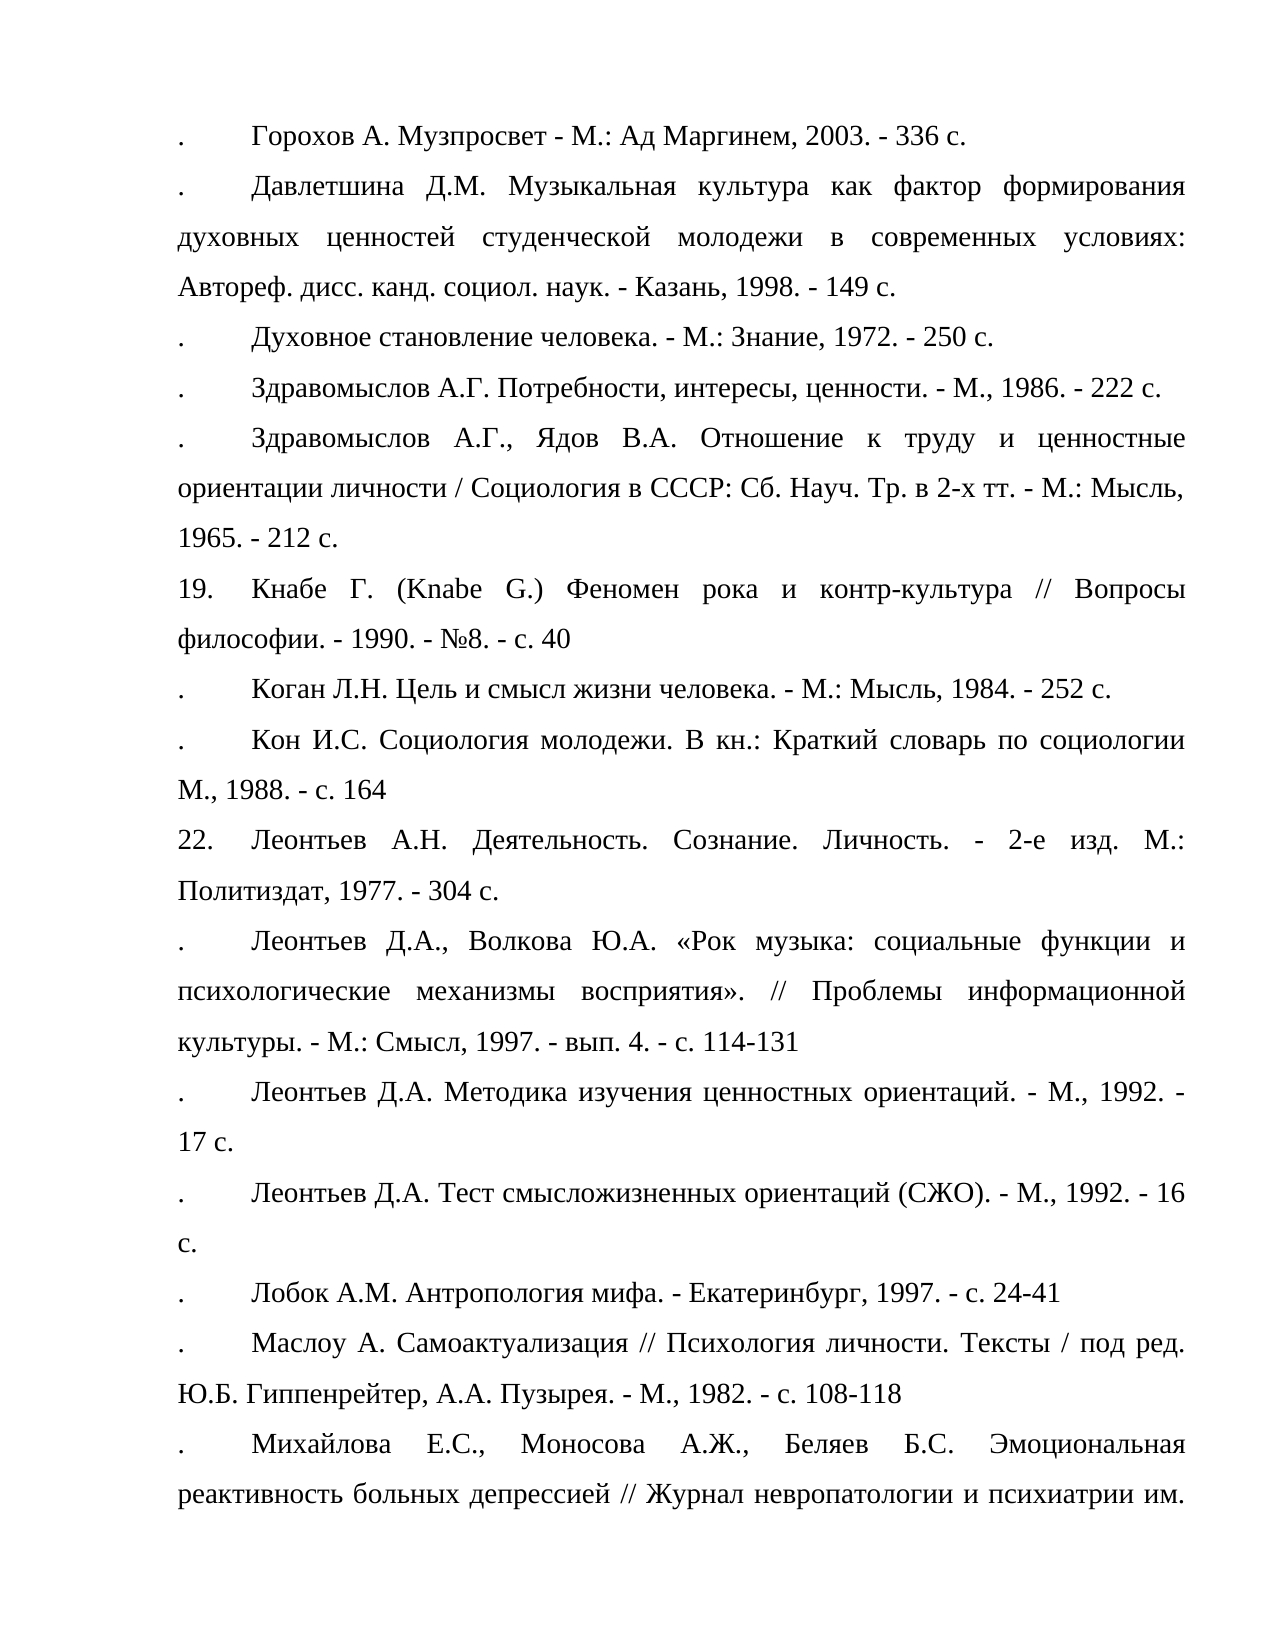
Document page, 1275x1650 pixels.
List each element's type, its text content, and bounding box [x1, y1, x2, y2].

text . Лобок А.М. Антропология мифа. - Екатеринбург, 1997. - с. 24-41 [177, 1275, 1186, 1309]
text 22. Леонтьев А.Н. Деятельность. Сознание. Личность. - 2-е изд. М.: Политиздат, 1977. - 304 с. [177, 822, 1186, 906]
text . Маслоу А. Самоактуализация // Психология личности. Тексты / под ред. Ю.Б. Гиппенрейтер, А.А. Пузырея. - М., 1982. - с. 108-118 [177, 1326, 1186, 1409]
text . Леонтьев Д.А. Тест смысложизненных ориентаций (СЖО). - М., 1992. - 16 с. [177, 1175, 1186, 1258]
text . Здравомыслов А.Г. Потребности, интересы, ценности. - М., 1986. - 222 c. [177, 370, 1186, 403]
text 19. Кнабе Г. (Knabe G.) Феномен рока и контр-культура // Вопросы философии. - 1990. - №8. - с. 40 [177, 571, 1186, 655]
text . Кон И.С. Социология молодежи. В кн.: Краткий словарь по социологии М., 1988. - с. 164 [177, 722, 1186, 806]
text . Леонтьев Д.А., Волкова Ю.А. «Рок музыка: социальные функции и психологические механизмы восприятия». // Проблемы информационной культуры. - М.: Смысл, 1997. - вып. 4. - с. 114-131 [177, 923, 1186, 1057]
text . Горохов А. Музпросвет - М.: Ад Маргинем, 2003. - 336 с. [177, 118, 1186, 152]
text . Здравомыслов А.Г., Ядов В.А. Отношение к труду и ценностные ориентации личности / Социология в СССР: Сб. Науч. Тр. в 2-х тт. - М.: Мысль, 1965. - 212 с. [177, 420, 1186, 554]
text . Духовное становление человека. - М.: Знание, 1972. - 250 с. [177, 319, 1186, 353]
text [177, 1426, 1186, 1510]
text . Леонтьев Д.А. Методика изучения ценностных ориентаций. - M., 1992. - 17 с. [177, 1074, 1186, 1158]
text . Коган Л.Н. Цель и смысл жизни человека. - М.: Мысль, 1984. - 252 с. [177, 672, 1186, 705]
text . Давлетшина Д.М. Музыкальная культура как фактор формирования духовных ценностей студенческой молодежи в современных условиях: Автореф. дисс. канд. социол. наук. - Казань, 1998. - 149 с. [177, 168, 1186, 303]
